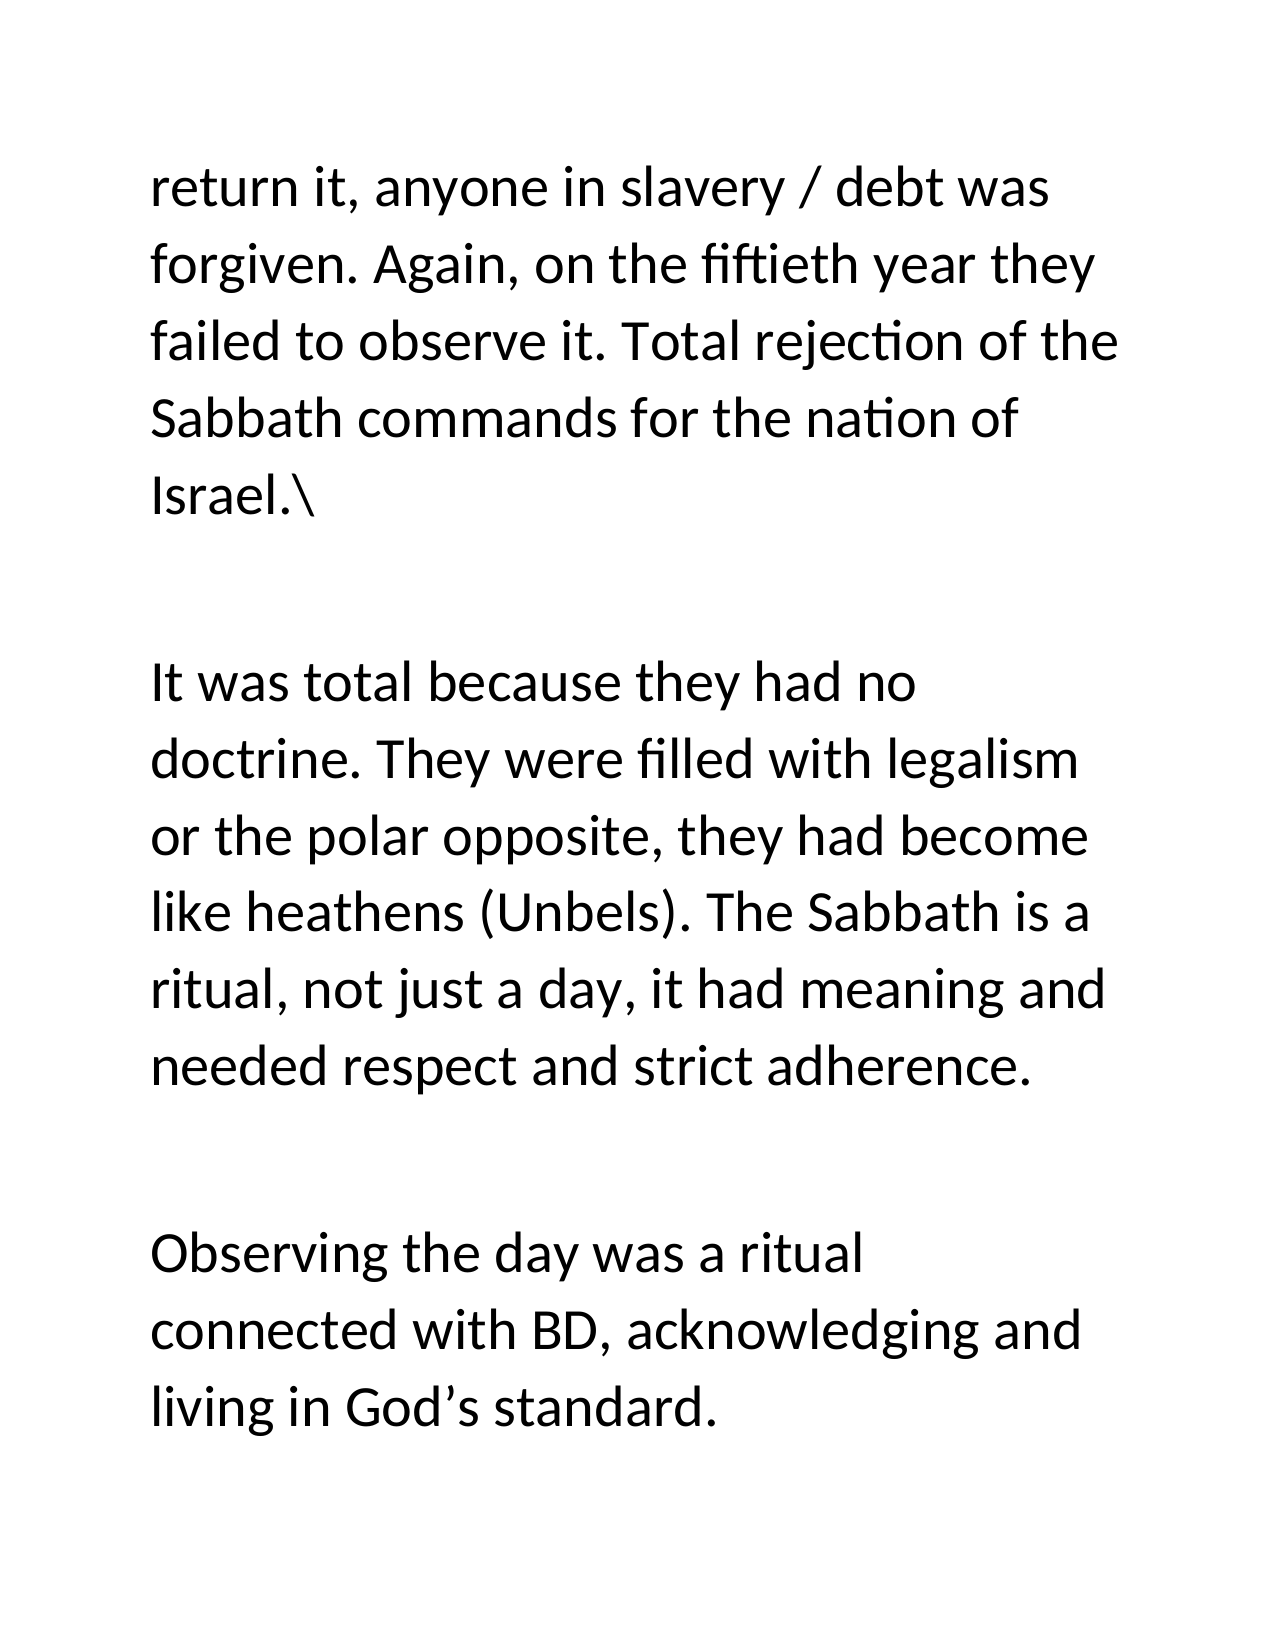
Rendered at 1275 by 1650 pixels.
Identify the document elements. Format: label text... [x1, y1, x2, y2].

text Observing the day was a ritual connected with BD, acknowledging and living in God’s standard. [150, 1216, 1125, 1441]
text It was total because they had no doctrine. They were filled with legalism or the polar opposite, they had become like heathens (Unbels). The Sabbath is a ritual, not just a day, it had meaning and needed respect and strict adherence. [150, 644, 1125, 1100]
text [150, 150, 1125, 529]
